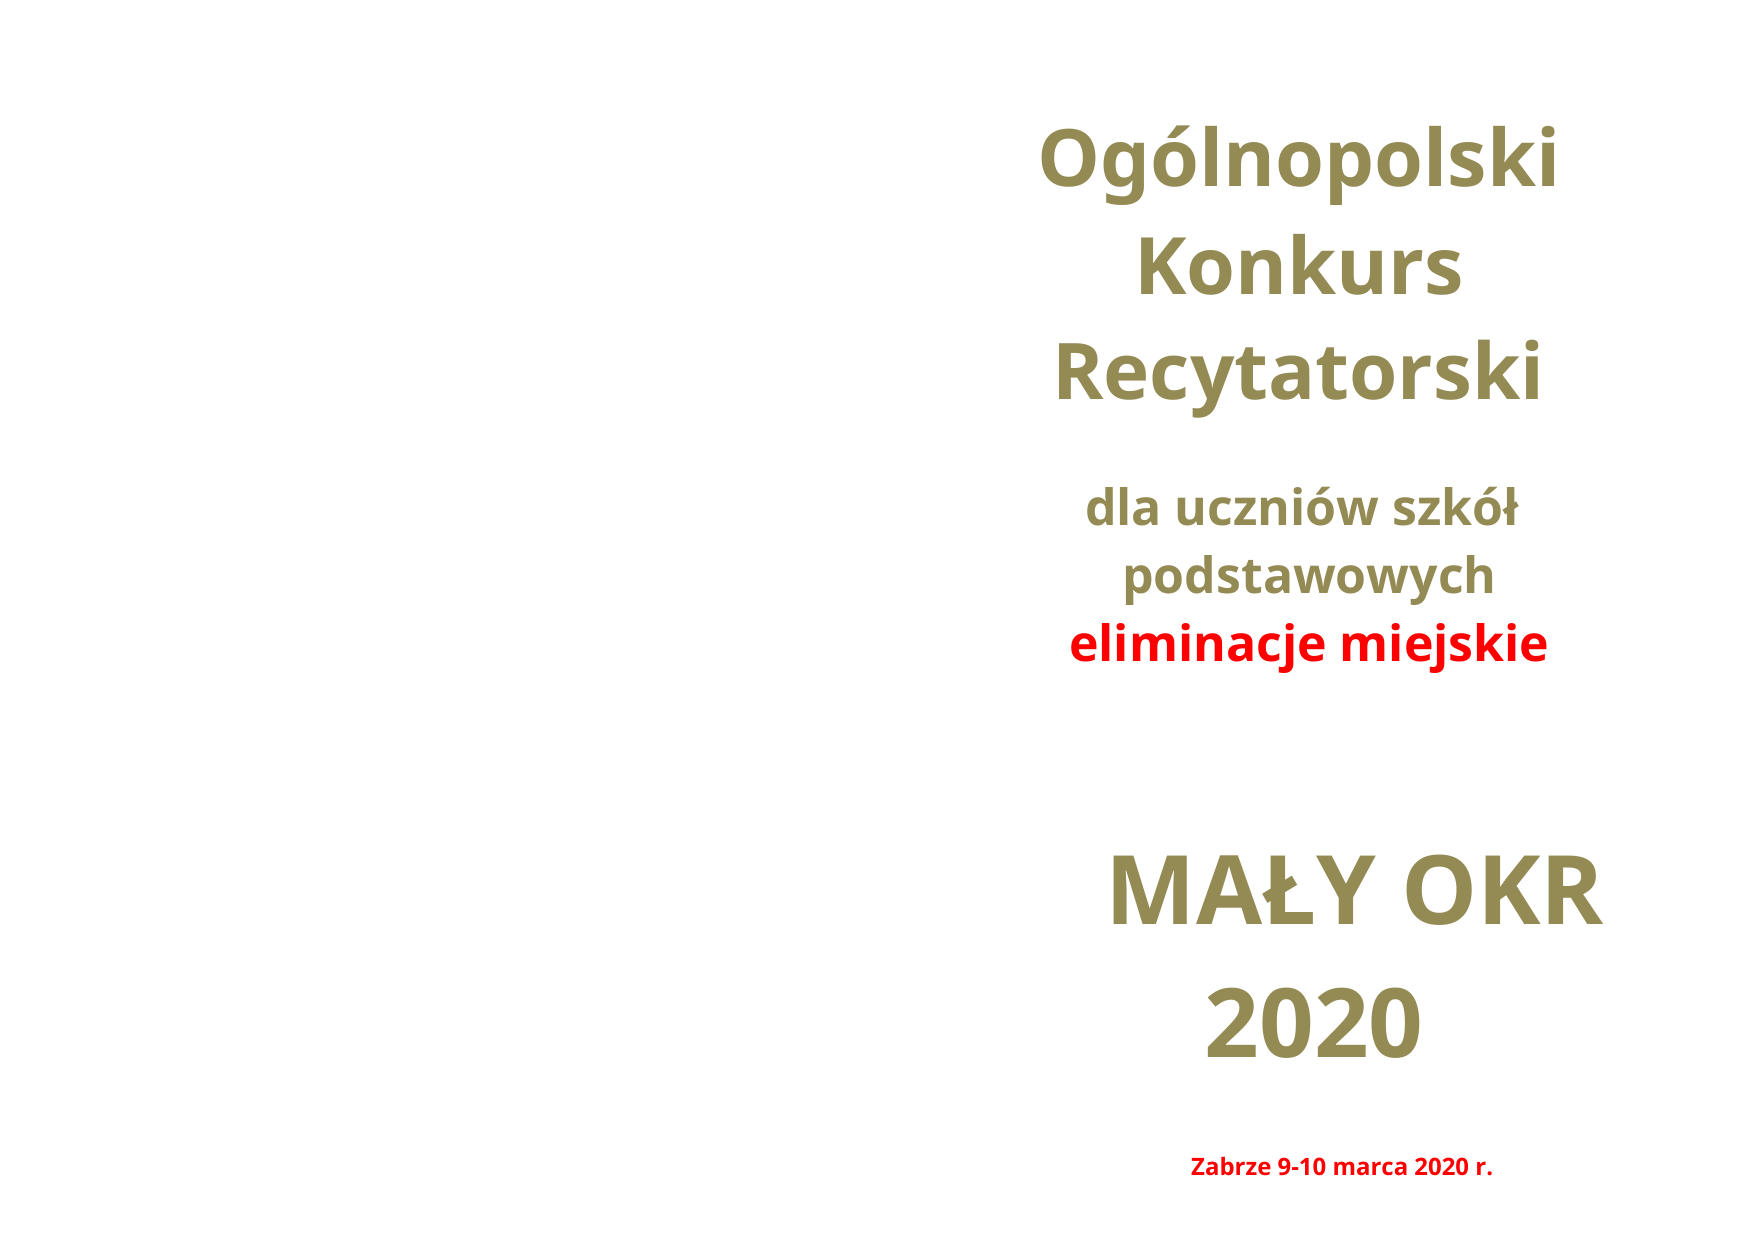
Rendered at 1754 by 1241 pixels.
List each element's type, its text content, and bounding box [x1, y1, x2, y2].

text Ogólnopolski [994, 102, 1604, 209]
text Recytatorski [1052, 316, 1604, 423]
text MAŁY OKR [150, 822, 1604, 953]
text Konkurs [994, 209, 1604, 316]
text 2020 [1204, 955, 1604, 1085]
text dla uczniów szkół [1000, 472, 1604, 540]
text eliminacje miejskie [1014, 608, 1604, 676]
text Zabrze 9-10 marca 2020 r. [1092, 1150, 1604, 1183]
text podstawowych [1014, 540, 1604, 608]
